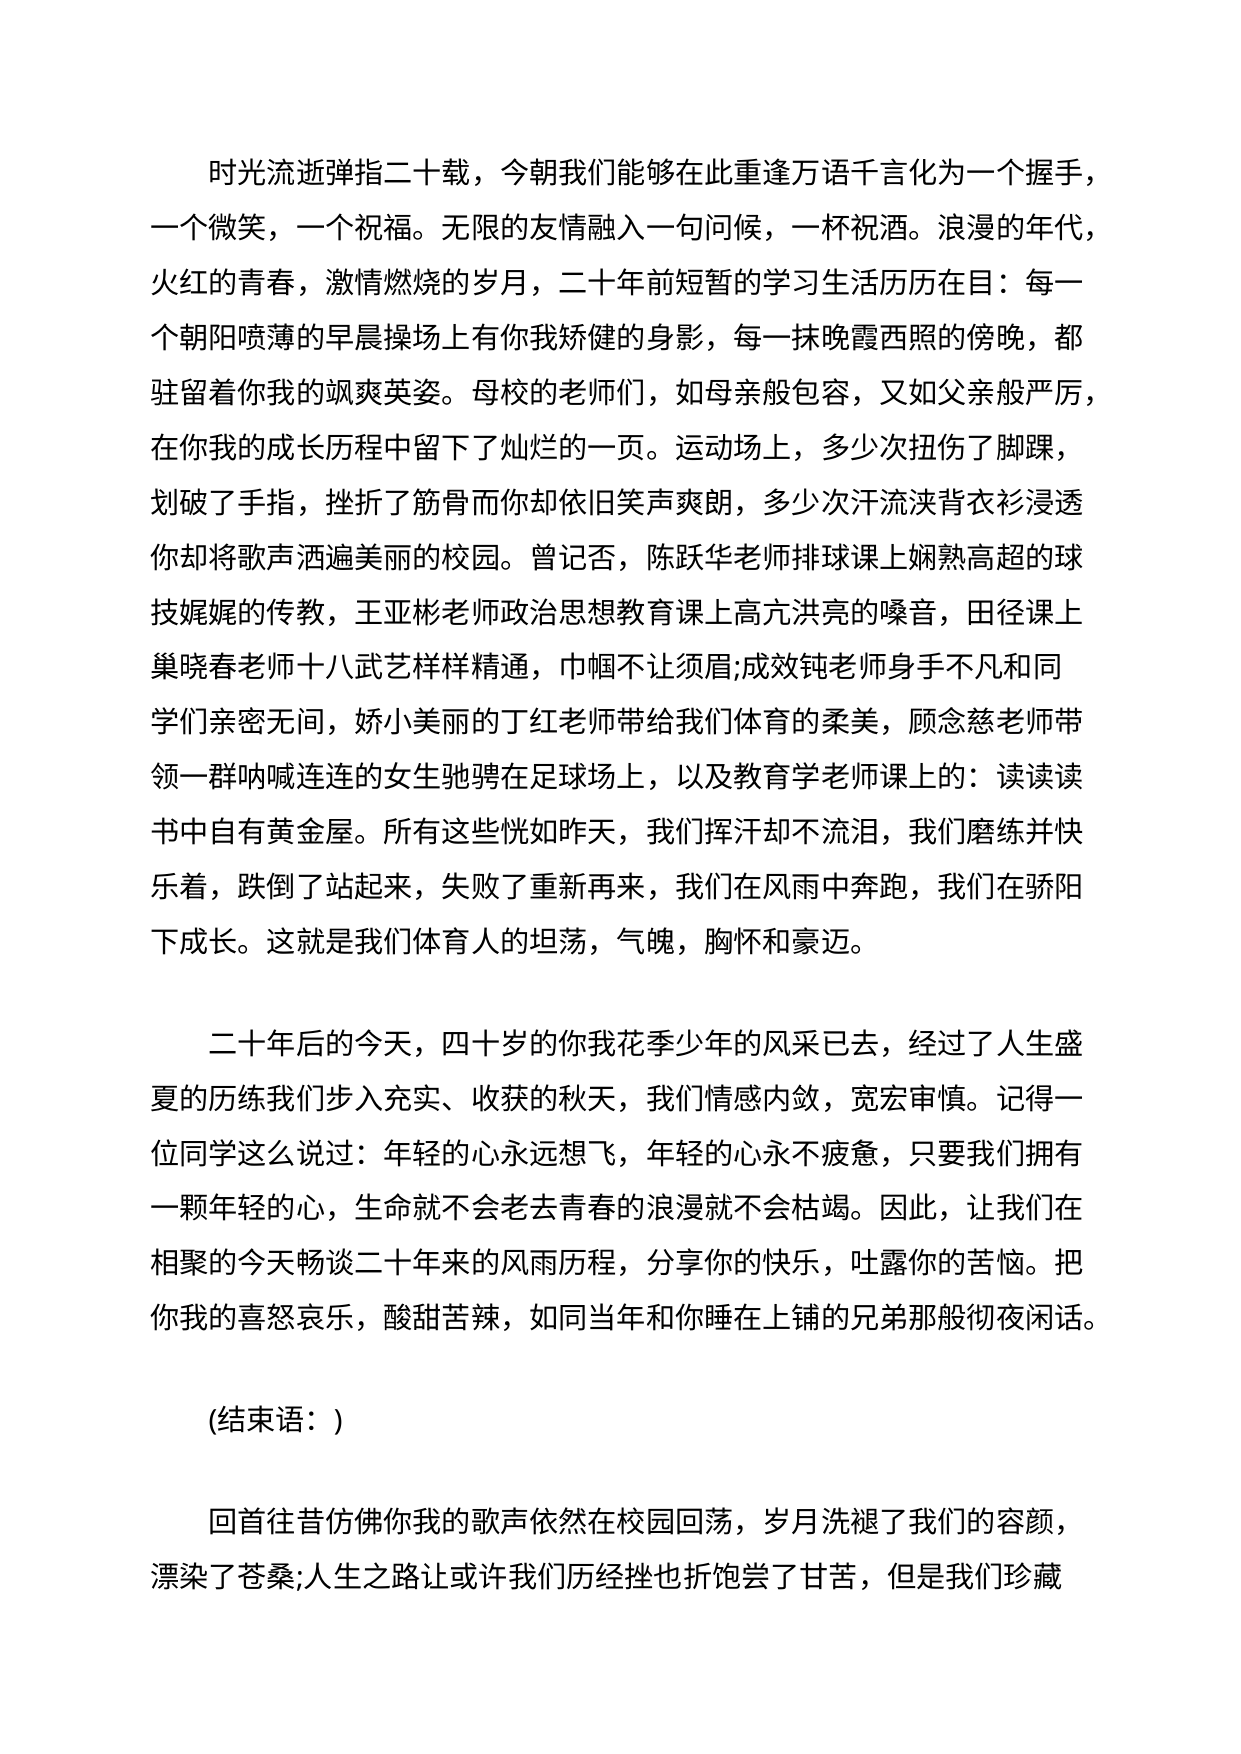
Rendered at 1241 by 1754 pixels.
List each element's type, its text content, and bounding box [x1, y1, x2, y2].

text 二十年后的今天，四十岁的你我花季少年的风采已去，经过了人生盛夏的历练我们步入充实、收获的秋天，我们情感内敛，宽宏审慎。记得一位同学这么说过：年轻的心永远想飞，年轻的心永不疲惫，只要我们拥有一颗年轻的心，生命就不会老去青春的浪漫就不会枯竭。因此，让我们在相聚的今天畅谈二十年来的风雨历程，分享你的快乐，吐露你的苦恼。把你我的喜怒哀乐，酸甜苦辣，如同当年和你睡在上铺的兄弟那般彻夜闲话。 [150, 1020, 1090, 1337]
text 时光流逝弹指二十载，今朝我们能够在此重逢万语千言化为一个握手，一个微笑，一个祝福。无限的友情融入一句问候，一杯祝酒。浪漫的年代，火红的青春，激情燃烧的岁月，二十年前短暂的学习生活历历在目：每一个朝阳喷薄的早晨操场上有你我矫健的身影，每一抹晚霞西照的傍晚，都驻留着你我的飒爽英姿。母校的老师们，如母亲般包容，又如父亲般严厉，在你我的成长历程中留下了灿烂的一页。运动场上，多少次扭伤了脚踝，划破了手指，挫折了筋骨而你却依旧笑声爽朗，多少次汗流浃背衣衫浸透你却将歌声洒遍美丽的校园。曾记否，陈跃华老师排球课上娴熟高超的球技娓娓的传教，王亚彬老师政治思想教育课上高亢洪亮的嗓音，田径课上巢晓春老师十八武艺样样精通，巾帼不让须眉;成效钝老师身手不凡和同学们亲密无间，娇小美丽的丁红老师带给我们体育的柔美，顾念慈老师带领一群呐喊连连的女生驰骋在足球场上，以及教育学老师课上的：读读读书中自有黄金屋。所有这些恍如昨天，我们挥汗却不流泪，我们磨练并快乐着，跌倒了站起来，失败了重新再来，我们在风雨中奔跑，我们在骄阳下成长。这就是我们体育人的坦荡，气魄，胸怀和豪迈。 [150, 150, 1090, 961]
text (结束语：) [150, 1397, 1090, 1439]
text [150, 1499, 1090, 1596]
